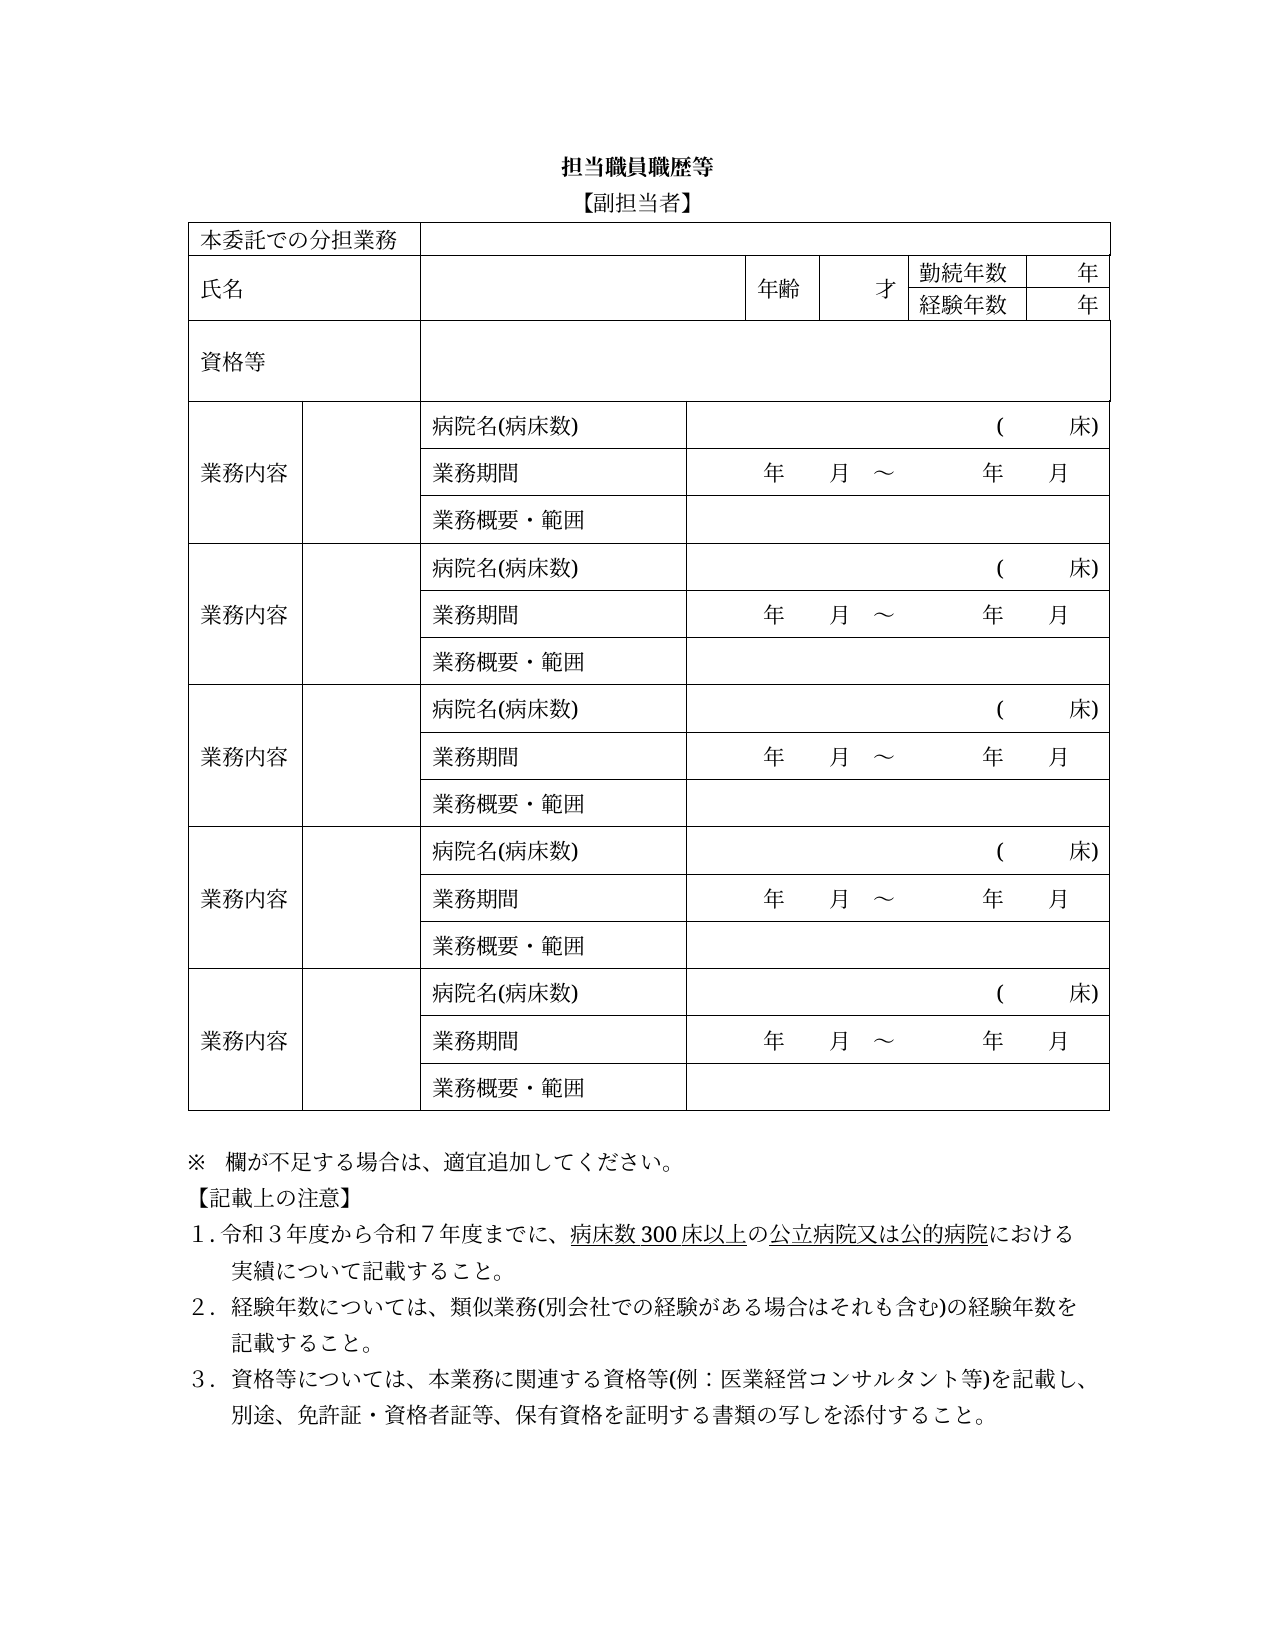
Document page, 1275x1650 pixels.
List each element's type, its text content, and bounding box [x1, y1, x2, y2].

table_cell 病院名(病床数) [421, 544, 686, 590]
text ２．経験年数については、類似業務(別会社での経験がある場合はそれも含む)の経験年数を記載すること。 [187, 1290, 1087, 1358]
table_cell ( 床) [687, 685, 1109, 732]
table_cell ( 床) [687, 969, 1109, 1015]
table_cell 業務内容 [189, 685, 302, 826]
table_cell 経験年数 [909, 288, 1026, 320]
table_cell [303, 402, 420, 542]
table_cell 年 月 ～ 年 月 [687, 591, 1109, 637]
table_cell [687, 922, 1109, 968]
table_cell 業務概要・範囲 [421, 922, 686, 968]
table_cell ( 床) [687, 402, 1109, 448]
table_cell ( 床) [687, 544, 1109, 590]
table_cell 資格等 [189, 321, 420, 401]
table_cell 病院名(病床数) [421, 685, 686, 732]
table_cell [303, 544, 420, 684]
table_cell 年 月 ～ 年 月 [687, 1016, 1109, 1063]
list 欄が不足する場合は、適宜追加してください。 [187, 1145, 1087, 1177]
table_cell 業務期間 [421, 591, 686, 637]
table_cell 病院名(病床数) [421, 827, 686, 873]
table_cell 業務期間 [421, 1016, 686, 1063]
table_cell 勤続年数 [909, 256, 1026, 287]
table_cell [421, 256, 745, 320]
text １. 令和３年度から令和７年度までに、病床数300床以上の公立病院又は公的病院における実績について記載すること。 [187, 1218, 1087, 1285]
table_cell 業務期間 [421, 875, 686, 921]
table_cell [303, 827, 420, 968]
table_cell 業務内容 [189, 969, 302, 1110]
table_cell 業務内容 [189, 827, 302, 968]
table_cell 業務内容 [189, 544, 302, 684]
text ３．資格等については、本業務に関連する資格等(例：医業経営コンサルタント等)を記載し、別途、免許証・資格者証等、保有資格を証明する書類の写しを添付すること。 [187, 1362, 1087, 1430]
table_cell 業務概要・範囲 [421, 638, 686, 684]
table_cell 年 月 ～ 年 月 [687, 733, 1109, 779]
table_cell 年 [1027, 288, 1109, 320]
table_cell 年 [1027, 256, 1109, 287]
table_cell 才 [820, 256, 908, 320]
table_cell 業務期間 [421, 449, 686, 495]
table_cell 年 月 ～ 年 月 [687, 875, 1109, 921]
table_cell [303, 969, 420, 1110]
table_cell [421, 321, 1110, 401]
table_cell 業務内容 [189, 402, 302, 542]
table_cell [687, 638, 1109, 684]
table_cell [687, 1064, 1109, 1110]
table_cell [687, 780, 1109, 826]
table_cell [687, 496, 1109, 542]
text 【記載上の注意】 [187, 1181, 1087, 1213]
table_header 本委託での分担業務 [189, 223, 420, 255]
table_cell 業務概要・範囲 [421, 780, 686, 826]
table_cell 年齢 [746, 256, 819, 320]
table_cell [303, 685, 420, 826]
table_cell 業務概要・範囲 [421, 1064, 686, 1110]
text 担当職員職歴等 [187, 150, 1087, 181]
table_cell 業務概要・範囲 [421, 496, 686, 542]
text 【副担当者】 [187, 186, 1087, 218]
table_cell 氏名 [189, 256, 420, 320]
table_cell 年 月 ～ 年 月 [687, 449, 1109, 495]
table_cell 業務期間 [421, 733, 686, 779]
table_header [421, 223, 1110, 255]
table_cell 病院名(病床数) [421, 969, 686, 1015]
table_cell ( 床) [687, 827, 1109, 873]
table_cell 病院名(病床数) [421, 402, 686, 448]
